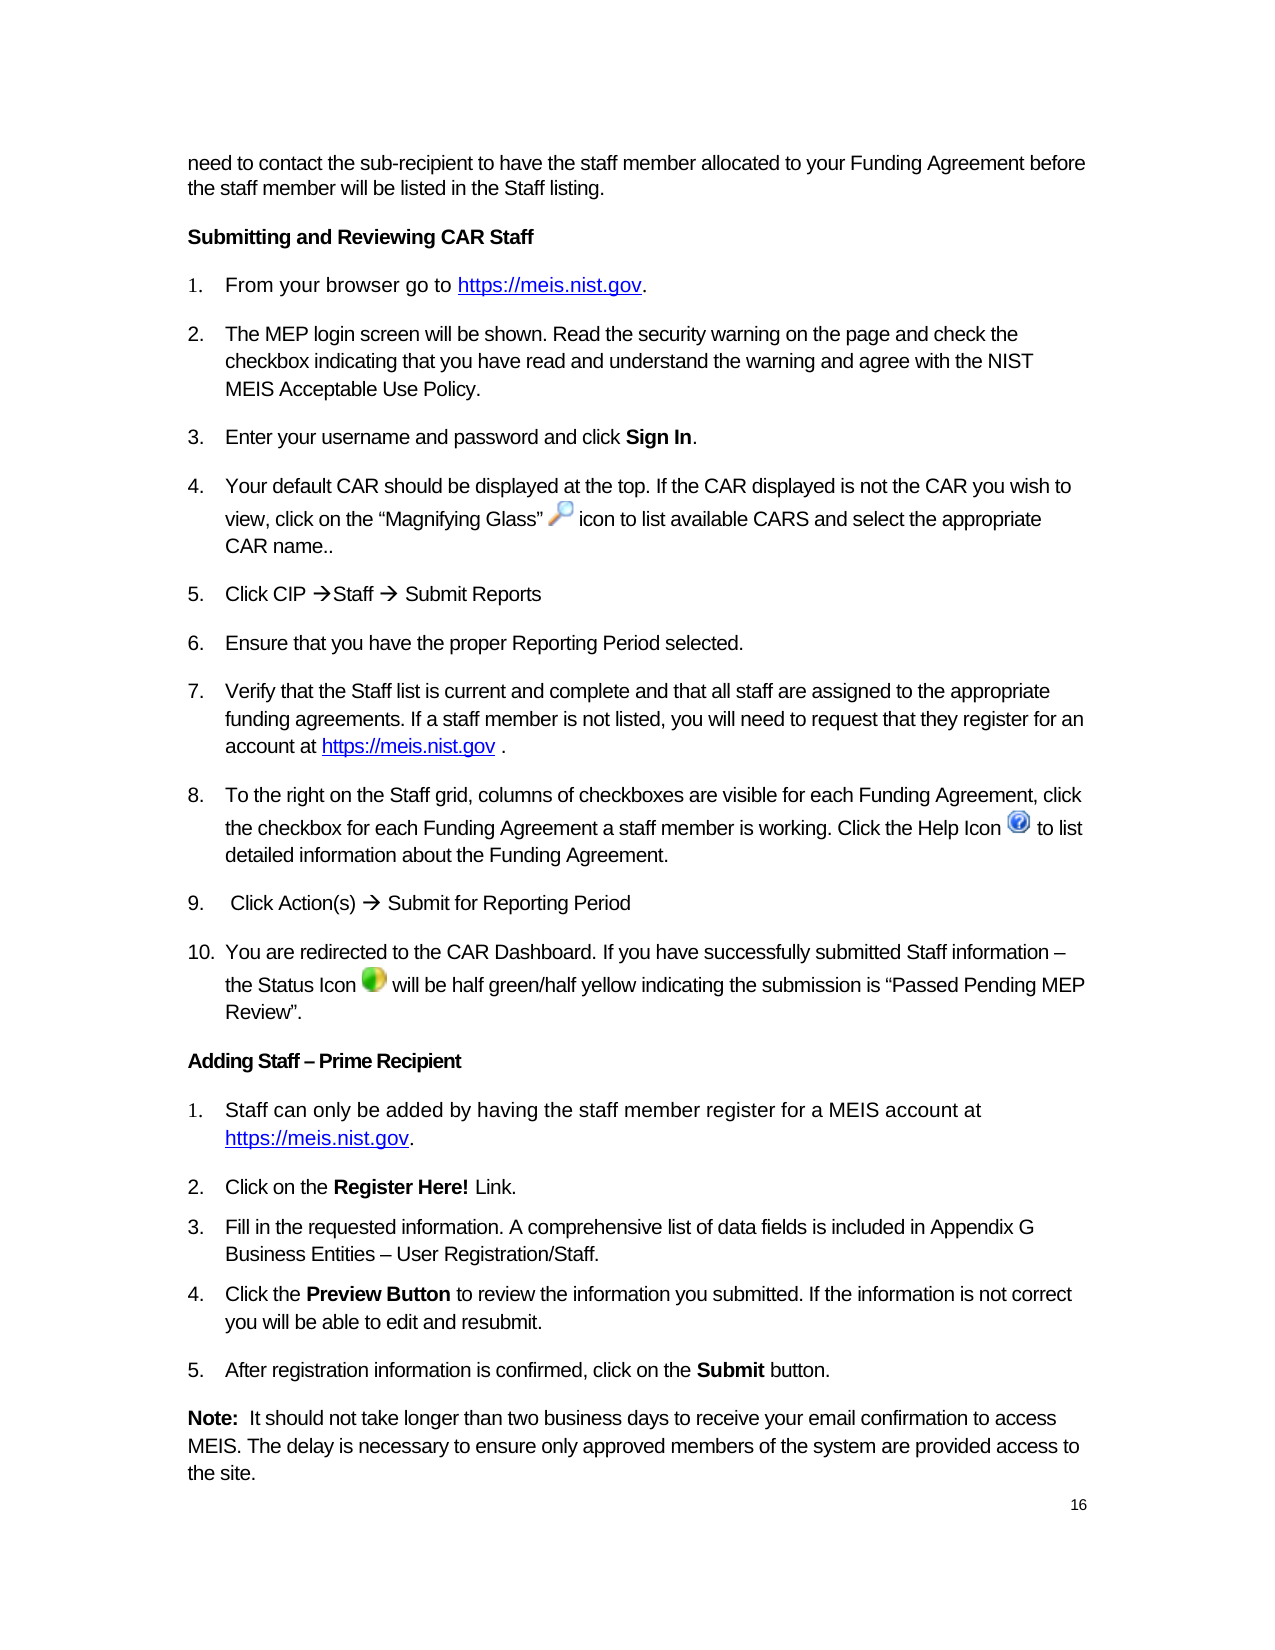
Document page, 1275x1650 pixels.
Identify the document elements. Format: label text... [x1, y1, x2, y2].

list You are redirected to the CAR Dashboard. If you have successfully submitted Staff information – the Status Icon will be half green/half yellow indicating the submission is “Passed Pending MEP Review”. [187, 939, 1087, 1024]
list Fill in the requested information. A comprehensive list of data fields is included in Appendix G Business Entities – User Registration/Staff. [187, 1214, 1087, 1266]
picture [1006, 810, 1032, 835]
picture [548, 501, 574, 526]
picture [361, 967, 387, 992]
list Click CIP Staff Submit Reports [187, 582, 1087, 606]
list Note: It should not take longer than two business days to receive your email confirmation to access MEIS. The delay is necessary to ensure only approved members of the system are provided access to the site. [187, 1406, 1087, 1485]
list Staff can only be added by having the staff member register for a MEIS account at https://meis.nist.gov. [187, 1098, 1087, 1150]
list Click Action(s) Submit for Reporting Period [187, 891, 1087, 915]
list From your browser go to https://meis.nist.gov. [187, 273, 1087, 297]
list Click on the Register Here! Link. [187, 1174, 1087, 1198]
list Enter your username and password and click Sign In. [187, 425, 1087, 449]
list Ensure that you have the proper Reporting Period selected. [187, 631, 1087, 655]
list Verify that the Staff list is current and complete and that all staff are assigned to the appropriate funding agreements. If a staff member is not listed, you will need to request that they register for an account at https://meis.nist.gov . [187, 679, 1087, 758]
list Click the Preview Button to review the information you submitted. If the information is not correct you will be able to edit and resubmit. [187, 1282, 1087, 1333]
text Submitting and Reviewing CAR Staff [187, 225, 1087, 249]
list The MEP login screen will be shown. Read the security warning on the page and check the checkbox indicating that you have read and understand the warning and agree with the NIST MEIS Acceptable Use Policy. [187, 322, 1087, 401]
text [187, 150, 1087, 200]
list To the right on the Staff grid, columns of checkboxes are visible for each Funding Agreement, click the checkbox for each Funding Agreement a staff member is working. Click the Help Icon to list detailed information about the Funding Agreement. [187, 782, 1087, 867]
list Your default CAR should be displayed at the top. If the CAR displayed is not the CAR you wish to view, click on the “Magnifying Glass” icon to list available CARS and select the appropriate CAR name.. [187, 473, 1087, 558]
subtitle Adding Staff – Prime Recipient [187, 1048, 1087, 1073]
list After registration information is confirmed, click on the Submit button. [187, 1358, 1087, 1382]
